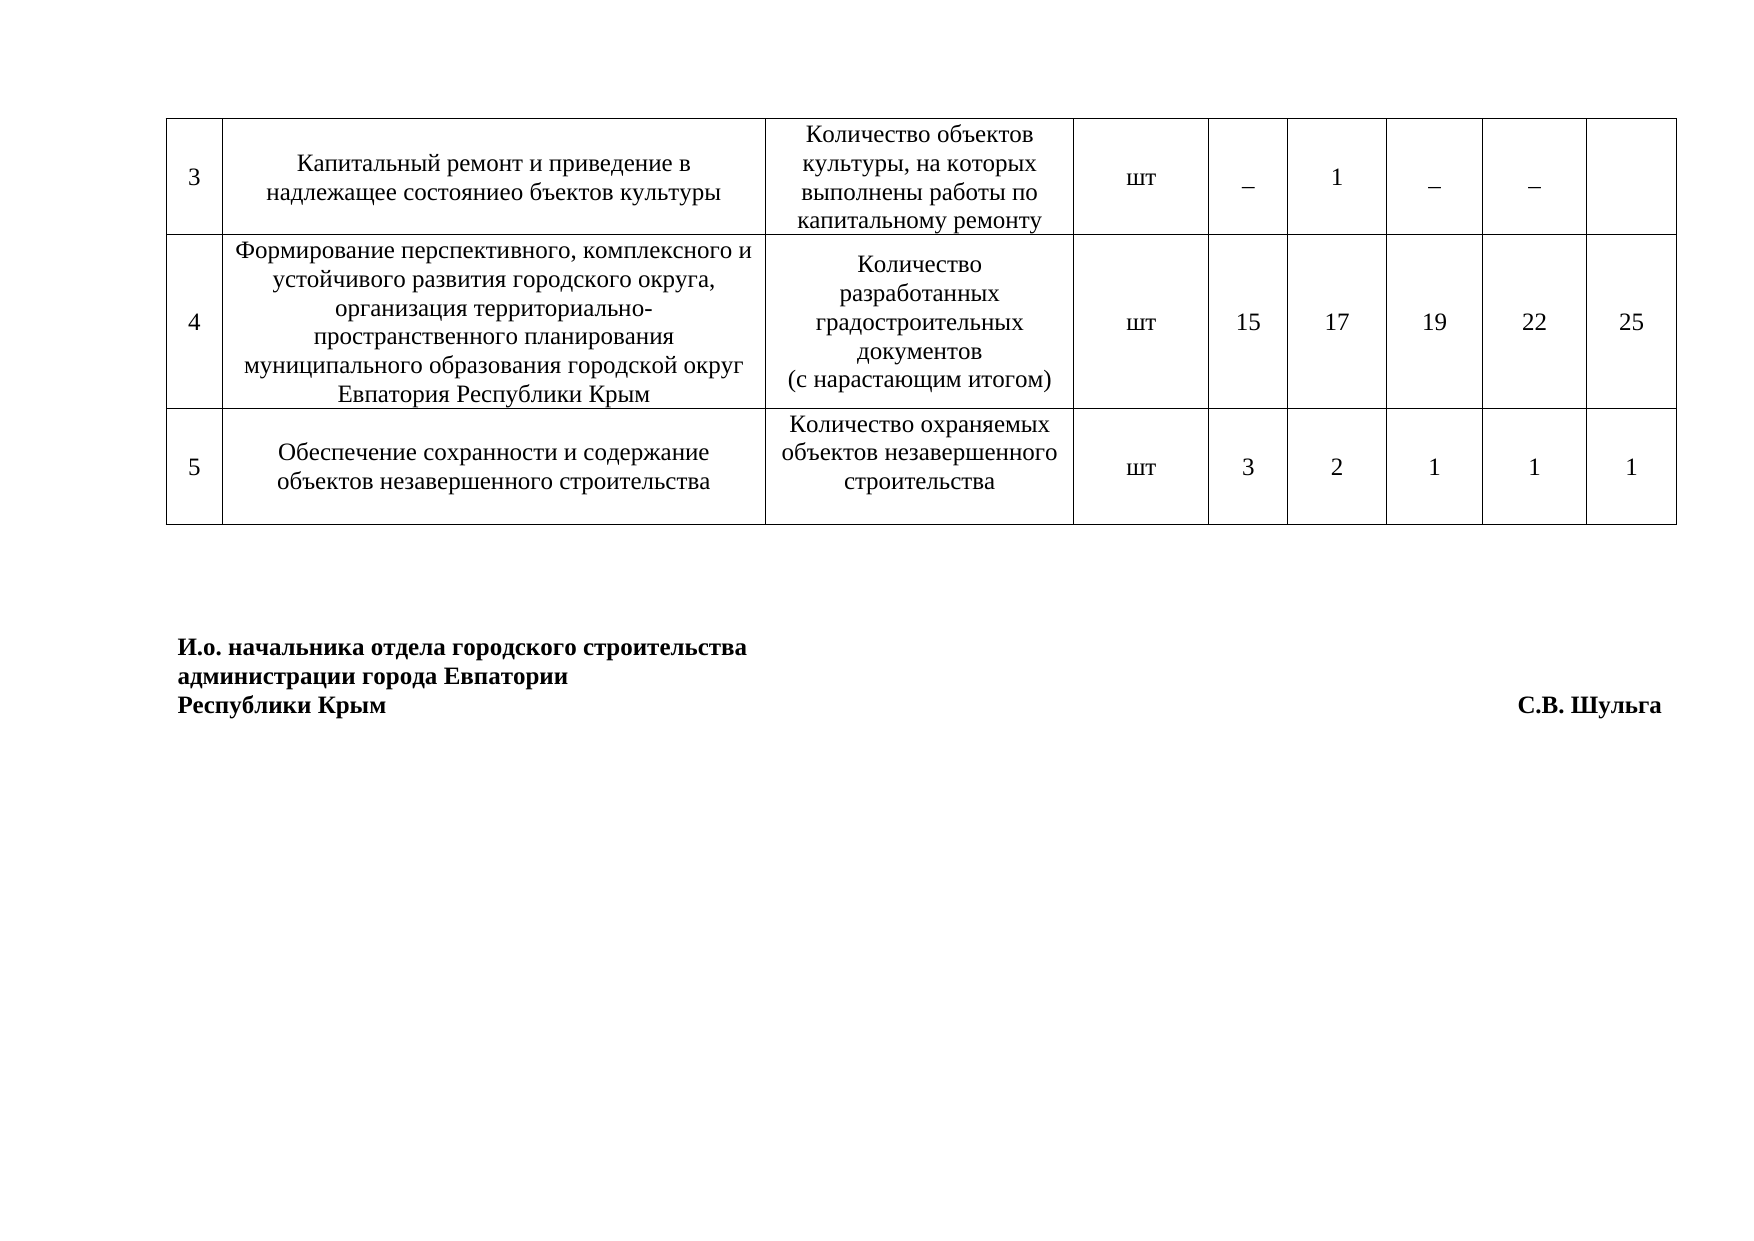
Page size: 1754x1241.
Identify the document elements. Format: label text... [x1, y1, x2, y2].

table_cell шт [1074, 409, 1208, 524]
table_cell 3 [167, 119, 222, 234]
table_cell 1 [1288, 119, 1386, 234]
text И.о. начальника отдела городского строительства [177, 632, 1665, 661]
table_cell 1 [1587, 409, 1676, 524]
table_cell 4 [167, 235, 222, 408]
table_cell _ [1483, 119, 1586, 234]
table_cell 5 [167, 409, 222, 524]
table_cell Формирование перспективного, комплексного и устойчивого развития городского округа, организация территориально-пространственного планирования муниципального образования городской округ Евпатория Республики Крым [223, 235, 765, 408]
table_cell Количество охраняемых объектов незавершенного строительства [766, 409, 1073, 524]
table_cell шт [1074, 119, 1208, 234]
text администрации города Евпатории [177, 661, 1665, 690]
table_cell _ [1387, 119, 1482, 234]
table_cell Количество разработанных градостроительных документов (с нарастающим итогом) [766, 235, 1073, 408]
table_cell [1587, 119, 1676, 234]
table_cell Обеспечение сохранности и содержание объектов незавершенного строительства [223, 409, 765, 524]
text Республики Крым С.В. Шульга [177, 690, 1665, 719]
table_cell _ [1209, 119, 1287, 234]
table_cell 17 [1288, 235, 1386, 408]
table_cell 22 [1483, 235, 1586, 408]
table_cell 1 [1387, 409, 1482, 524]
table_cell Количество объектов культуры, на которых выполнены работы по капитальному ремонту [766, 119, 1073, 234]
table_cell 15 [1209, 235, 1287, 408]
table_cell 25 [1587, 235, 1676, 408]
table_cell 3 [1209, 409, 1287, 524]
table_cell 2 [1288, 409, 1386, 524]
table_cell Капитальный ремонт и приведение в надлежащее состояниео бъектов культуры [223, 119, 765, 234]
table_cell 1 [1483, 409, 1586, 524]
table_cell 19 [1387, 235, 1482, 408]
table_cell шт [1074, 235, 1208, 408]
